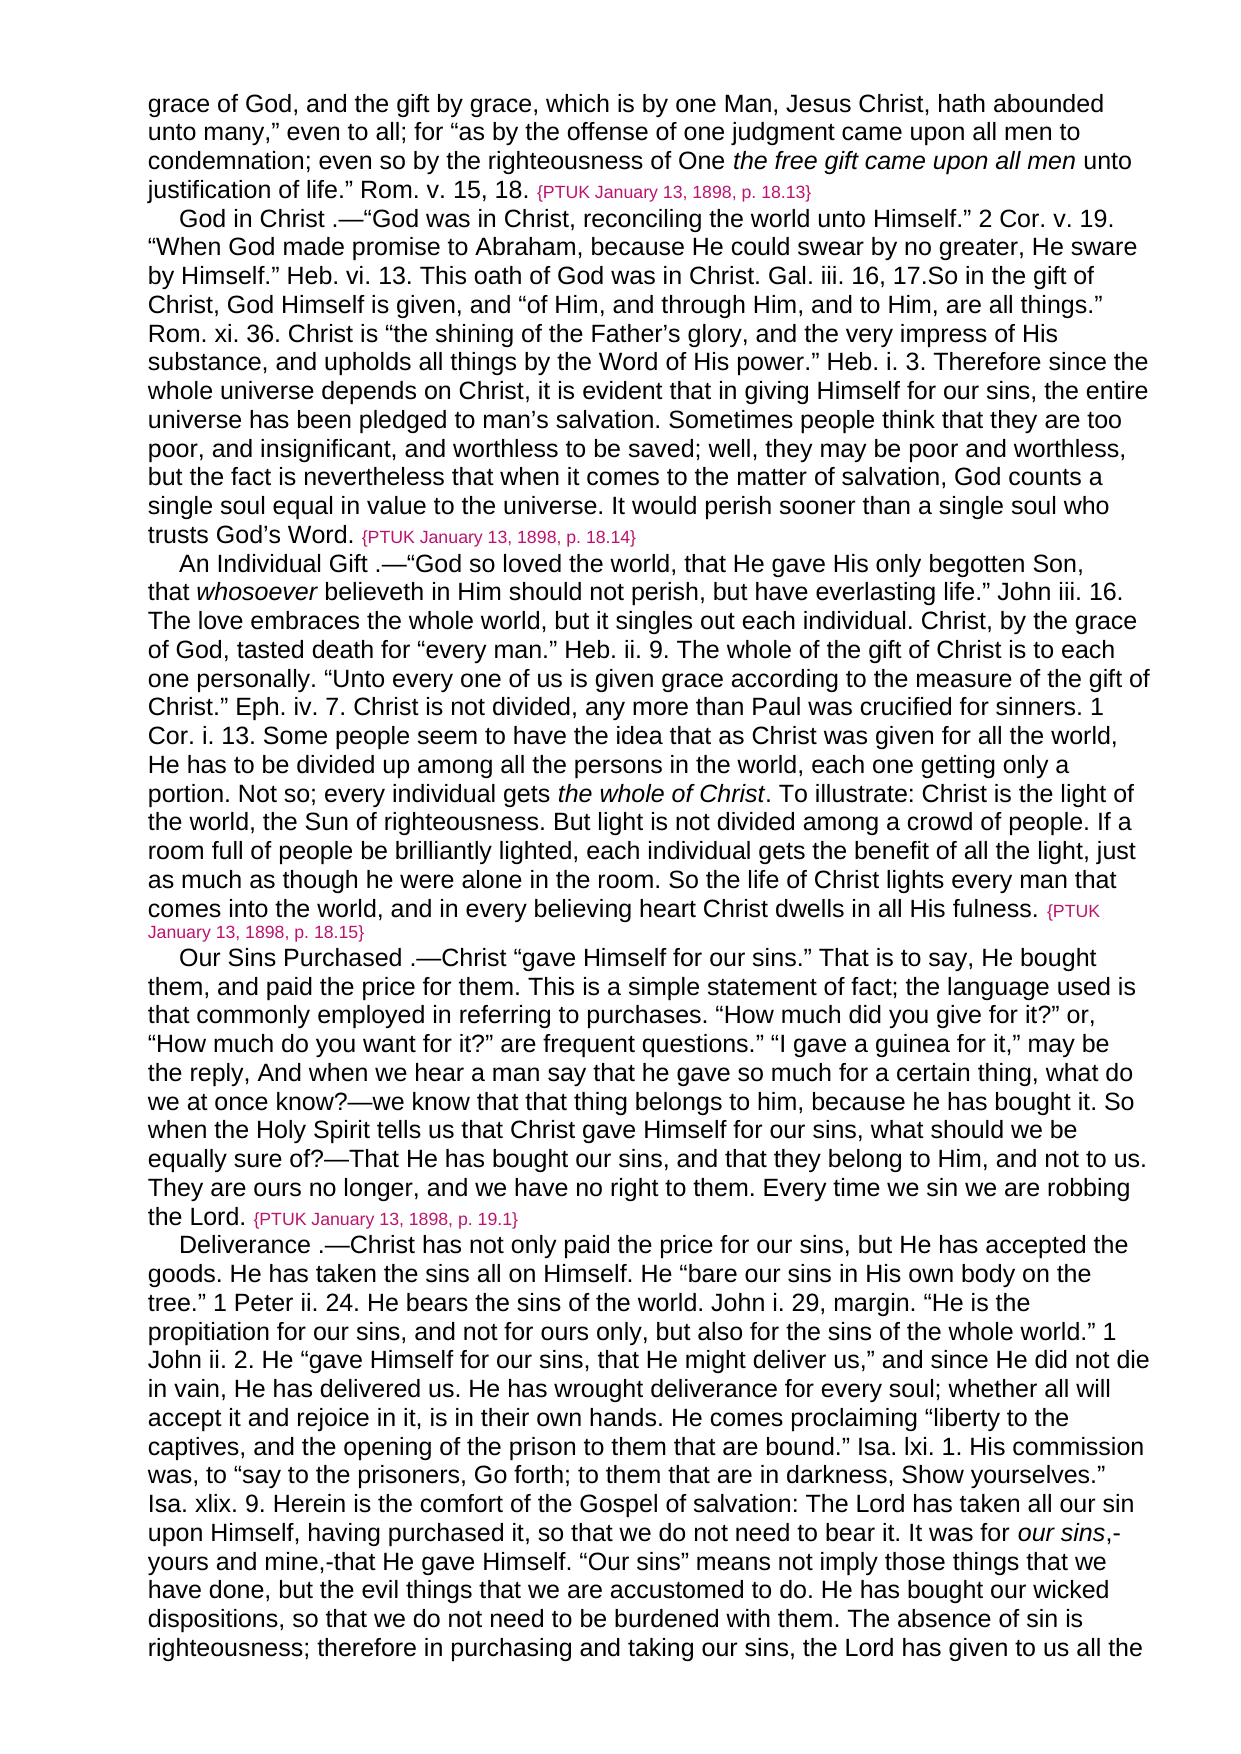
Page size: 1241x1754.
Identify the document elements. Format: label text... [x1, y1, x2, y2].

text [148, 1230, 1152, 1661]
text God in Christ .—“God was in Christ, reconciling the world unto Himself.” 2 Cor. v. 19. “When God made promise to Abraham, because He could swear by no greater, He sware by Himself.” Heb. vi. 13. This oath of God was in Christ. Gal. iii. 16, 17.So in the gift of Christ, God Himself is given, and “of Him, and through Him, and to Him, are all things.” Rom. xi. 36. Christ is “the shining of the Father’s glory, and the very impress of His substance, and upholds all things by the Word of His power.” Heb. i. 3. Therefore since the whole universe depends on Christ, it is evident that in giving Himself for our sins, the entire universe has been pledged to man’s salvation. Sometimes people think that they are too poor, and insignificant, and worthless to be saved; well, they may be poor and worthless, but the fact is nevertheless that when it comes to the matter of salvation, God counts a single soul equal in value to the universe. It would perish sooner than a single soul who trusts God’s Word. {PTUK January 13, 1898, p. 18.14} [148, 203, 1152, 548]
text An Individual Gift .—“God so loved the world, that He gave His only begotten Son, that whosoever believeth in Him should not perish, but have everlasting life.” John iii. 16. The love embraces the whole world, but it singles out each individual. Christ, by the grace of God, tasted death for “every man.” Heb. ii. 9. The whole of the gift of Christ is to each one personally. “Unto every one of us is given grace according to the measure of the gift of Christ.” Eph. iv. 7. Christ is not divided, any more than Paul was crucified for sinners. 1 Cor. i. 13. Some people seem to have the idea that as Christ was given for all the world, He has to be divided up among all the persons in the world, each one getting only a portion. Not so; every individual gets the whole of Christ. To illustrate: Christ is the light of the world, the Sun of righteousness. But light is not divided among a crowd of people. If a room full of people be brilliantly lighted, each individual gets the benefit of all the light, just as much as though he were alone in the room. So the life of Christ lights every man that comes into the world, and in every believing heart Christ dwells in all His fulness. {PTUK January 13, 1898, p. 18.15} [148, 548, 1152, 943]
text Our Sins Purchased .—Christ “gave Himself for our sins.” That is to say, He bought them, and paid the price for them. This is a simple statement of fact; the language used is that commonly employed in referring to purchases. “How much did you give for it?” or, “How much do you want for it?” are frequent questions.” “I gave a guinea for it,” may be the reply, And when we hear a man say that he gave so much for a certain thing, what do we at once know?—we know that that thing belongs to him, because he has bought it. So when the Holy Spirit tells us that Christ gave Himself for our sins, what should we be equally sure of?—That He has bought our sins, and that they belong to Him, and not to us. They are ours no longer, and we have no right to them. Every time we sin we are robbing the Lord. {PTUK January 13, 1898, p. 19.1} [148, 943, 1152, 1230]
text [148, 88, 1152, 203]
